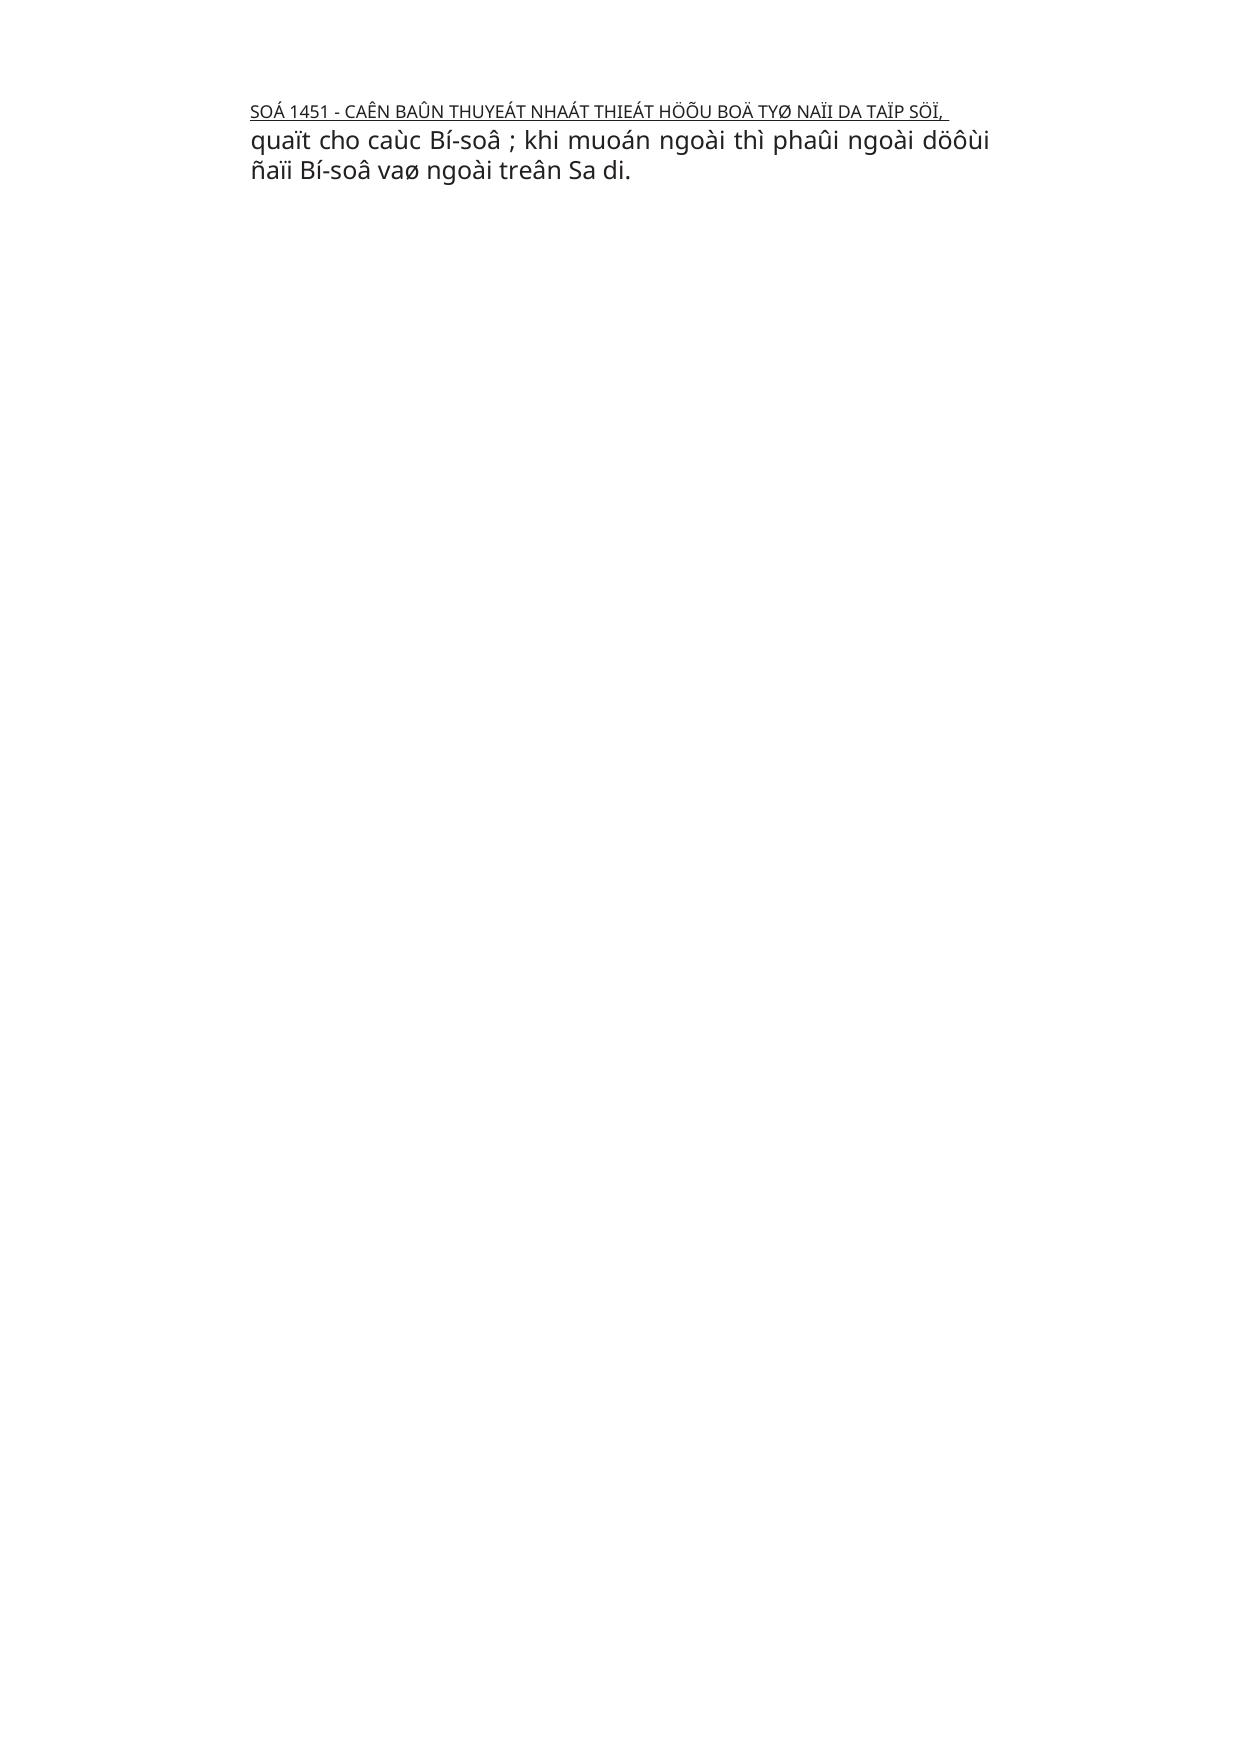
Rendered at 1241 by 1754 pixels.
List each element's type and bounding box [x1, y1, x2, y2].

text [250, 125, 990, 187]
